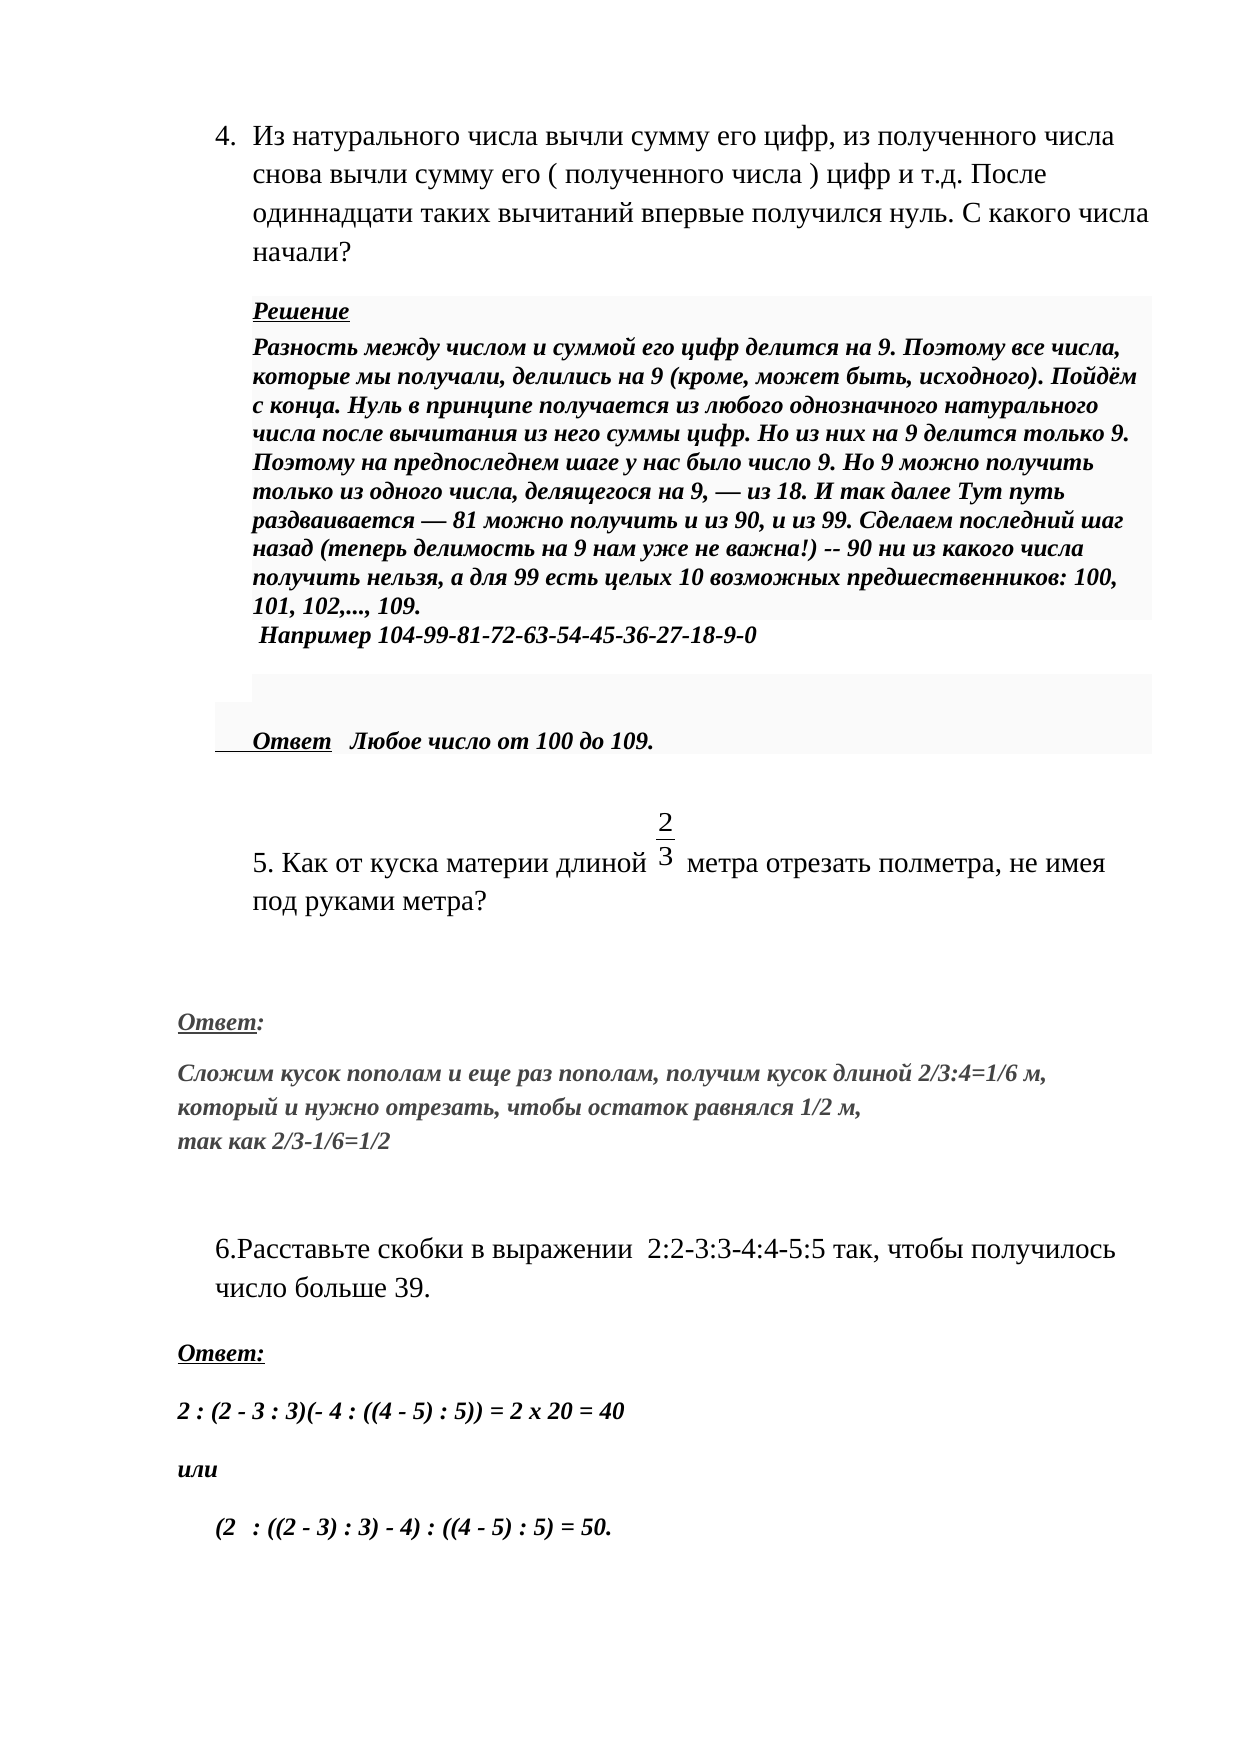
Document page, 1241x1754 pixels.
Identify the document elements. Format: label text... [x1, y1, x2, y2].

text или [177, 1454, 1152, 1482]
text Разность между числом и суммой его цифр делится на 9. Поэтому все числа, которые мы получали, делились на 9 (кроме, может быть, исходного). Пойдём с конца. Нуль в принципе получается из любого однозначного натурального числа после вычитания из него суммы цифр. Но из них на 9 делится только 9. Поэтому на предпоследнем шаге у нас было число 9. Но 9 можно получить только из одного числа, делящегося на 9, — из 18. И так далее Тут путь раздваивается — 81 можно получить и из 90, и из 99. Сделаем последний шаг назад (теперь делимость на 9 нам уже не важна!) -- 90 ни из какого числа получить нельзя, а для 99 есть целых 10 возможных предшественников: 100, 101, 102,..., 109. [252, 332, 1152, 620]
list 5. Как от куска материи длиной метра отрезать полметра, не имея под руками метра? [252, 808, 1152, 917]
text Сложим кусок пополам и еще раз пополам, получим кусок длиной 2/3:4=1/6 м, который и нужно отрезать, чтобы остаток равнялся 1/2 м, так как 2/3-1/6=1/2 [177, 1053, 1152, 1155]
list 6.Расставьте скобки в выражении 2:2-3:3-4:4-5:5 так, чтобы получилось число больше 39. [215, 1232, 1152, 1304]
list : ((2 - 3) : 3) - 4) : ((4 - 5) : 5) = 50. [215, 1512, 1152, 1540]
list Из натурального числа вычли сумму его цифр, из полученного числа снова вычли сумму его ( полученного числа ) цифр и т.д. После одиннадцати таких вычитаний впервые получился нуль. С какого числа начали? [215, 118, 1152, 267]
text 2 : (2 - 3 : 3)(- 4 : ((4 - 5) : 5)) = 2 х 20 = 40 [177, 1396, 1152, 1424]
text Решение [252, 296, 1152, 324]
text Ответ: [177, 1338, 1152, 1367]
list Например 104-99-81-72-63-54-45-36-27-18-9-0 [177, 620, 1152, 648]
text Ответ: [177, 1002, 1152, 1036]
text Ответ Любое число от 100 до 109. [215, 726, 1152, 754]
